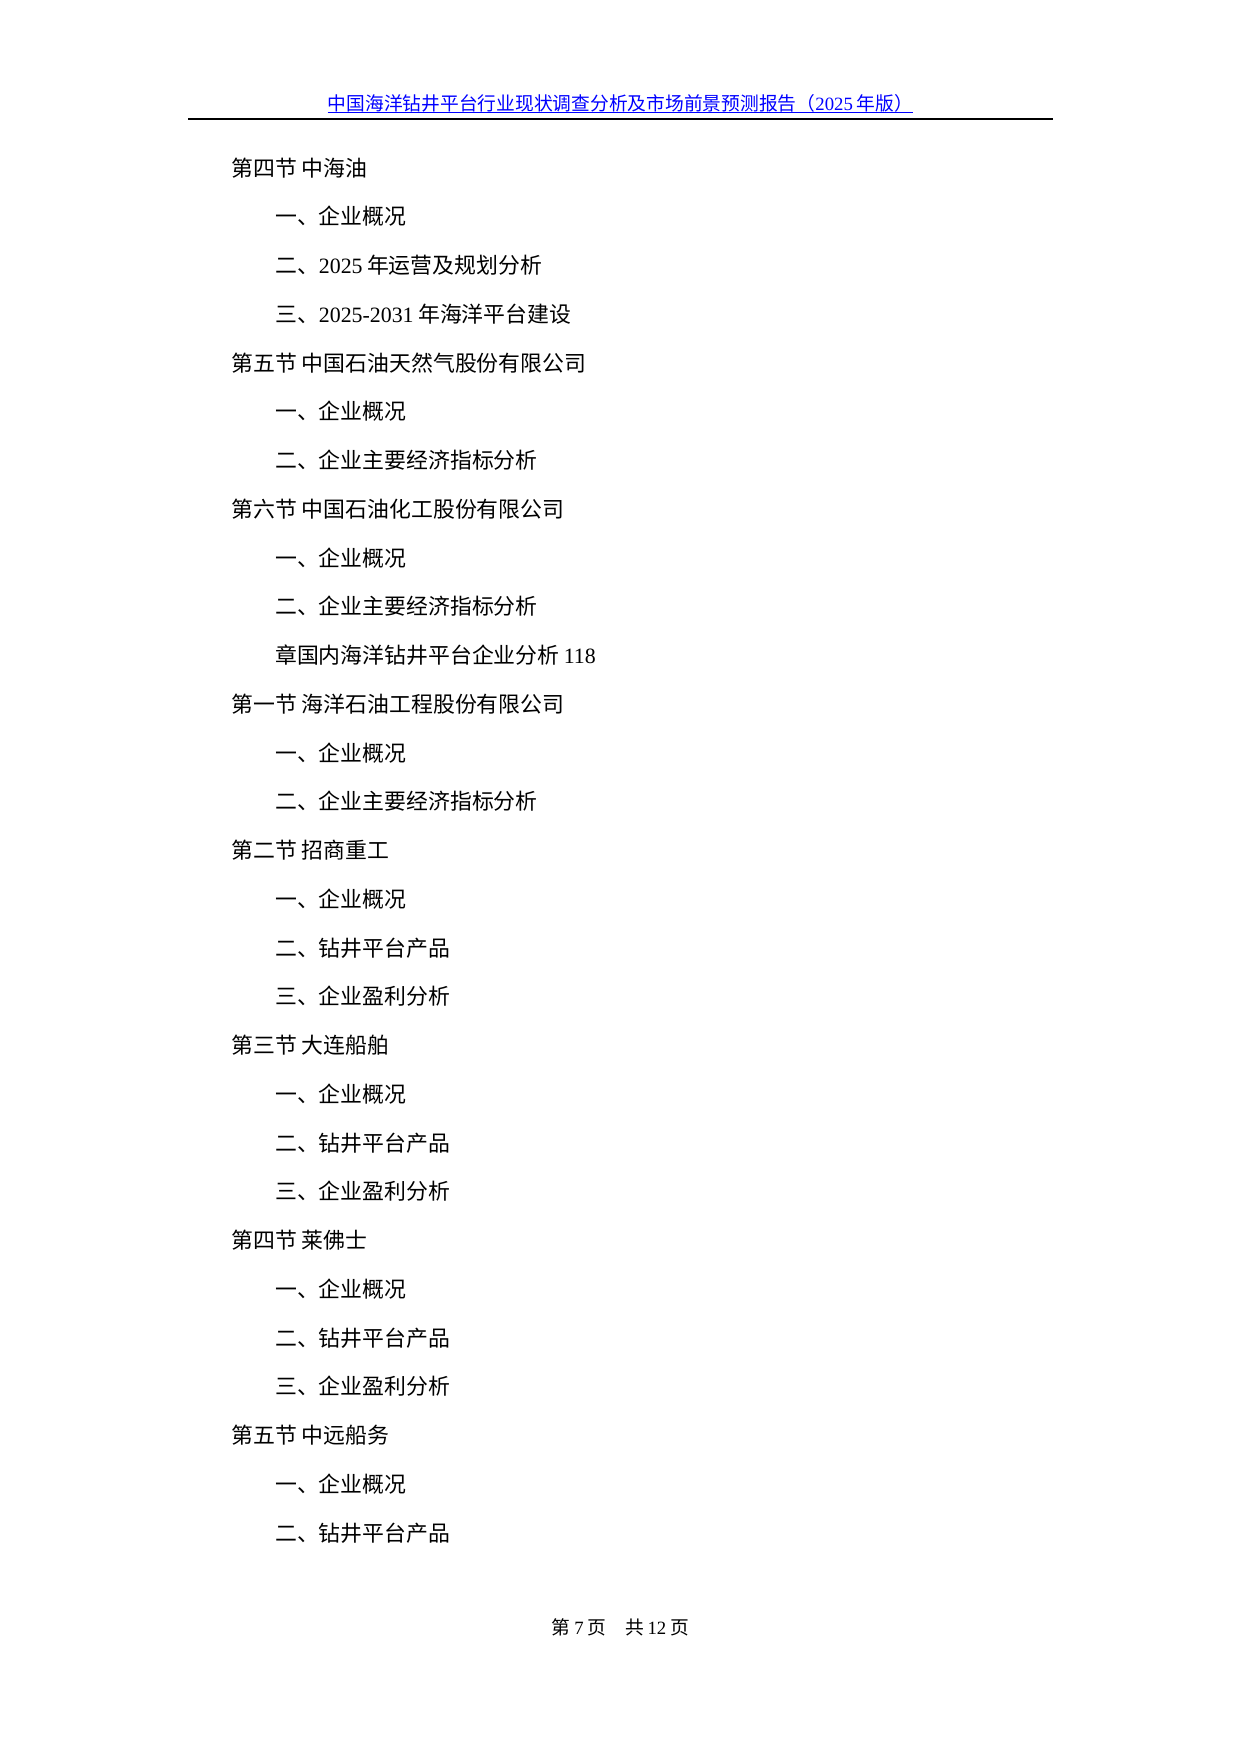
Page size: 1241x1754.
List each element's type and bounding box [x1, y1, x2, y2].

text [187, 150, 1053, 1548]
